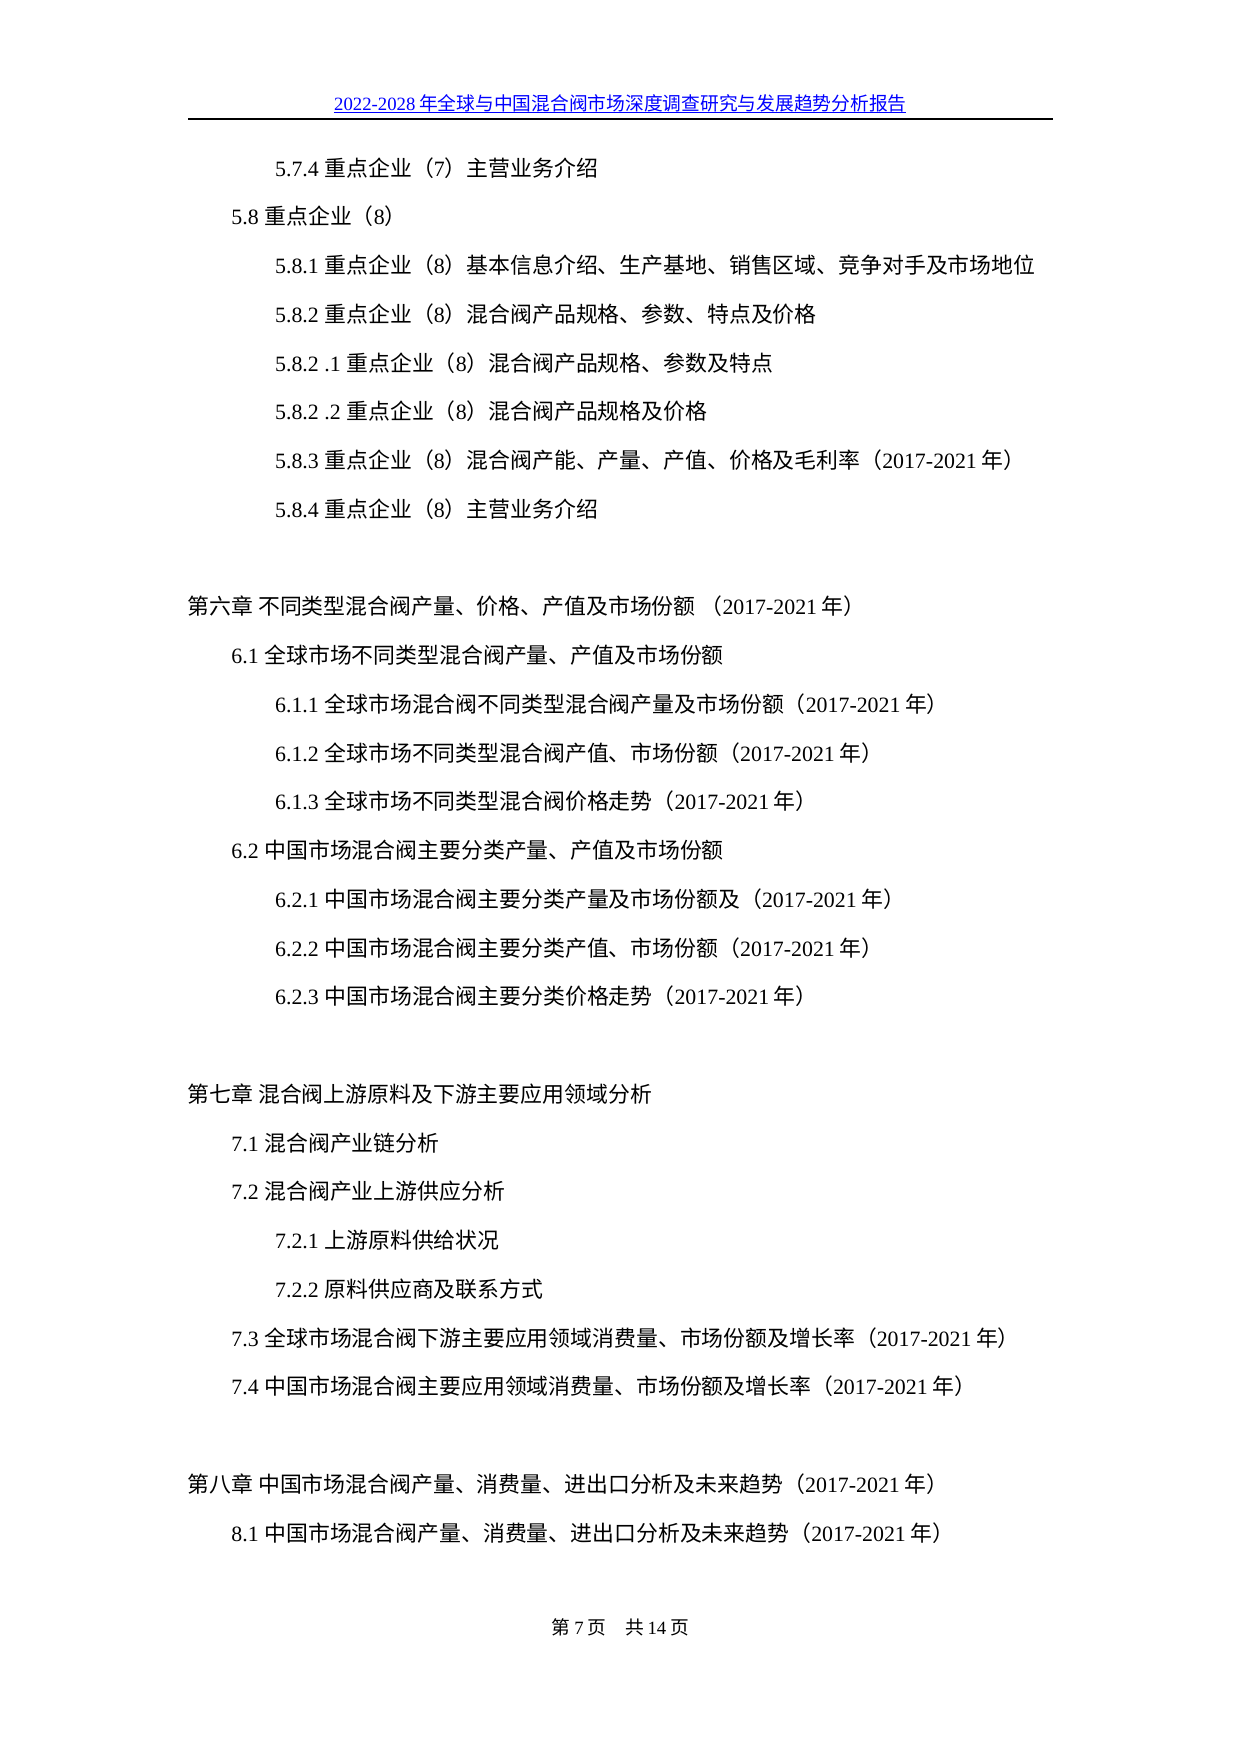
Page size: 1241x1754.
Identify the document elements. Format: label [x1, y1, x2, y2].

text [187, 150, 1053, 1548]
